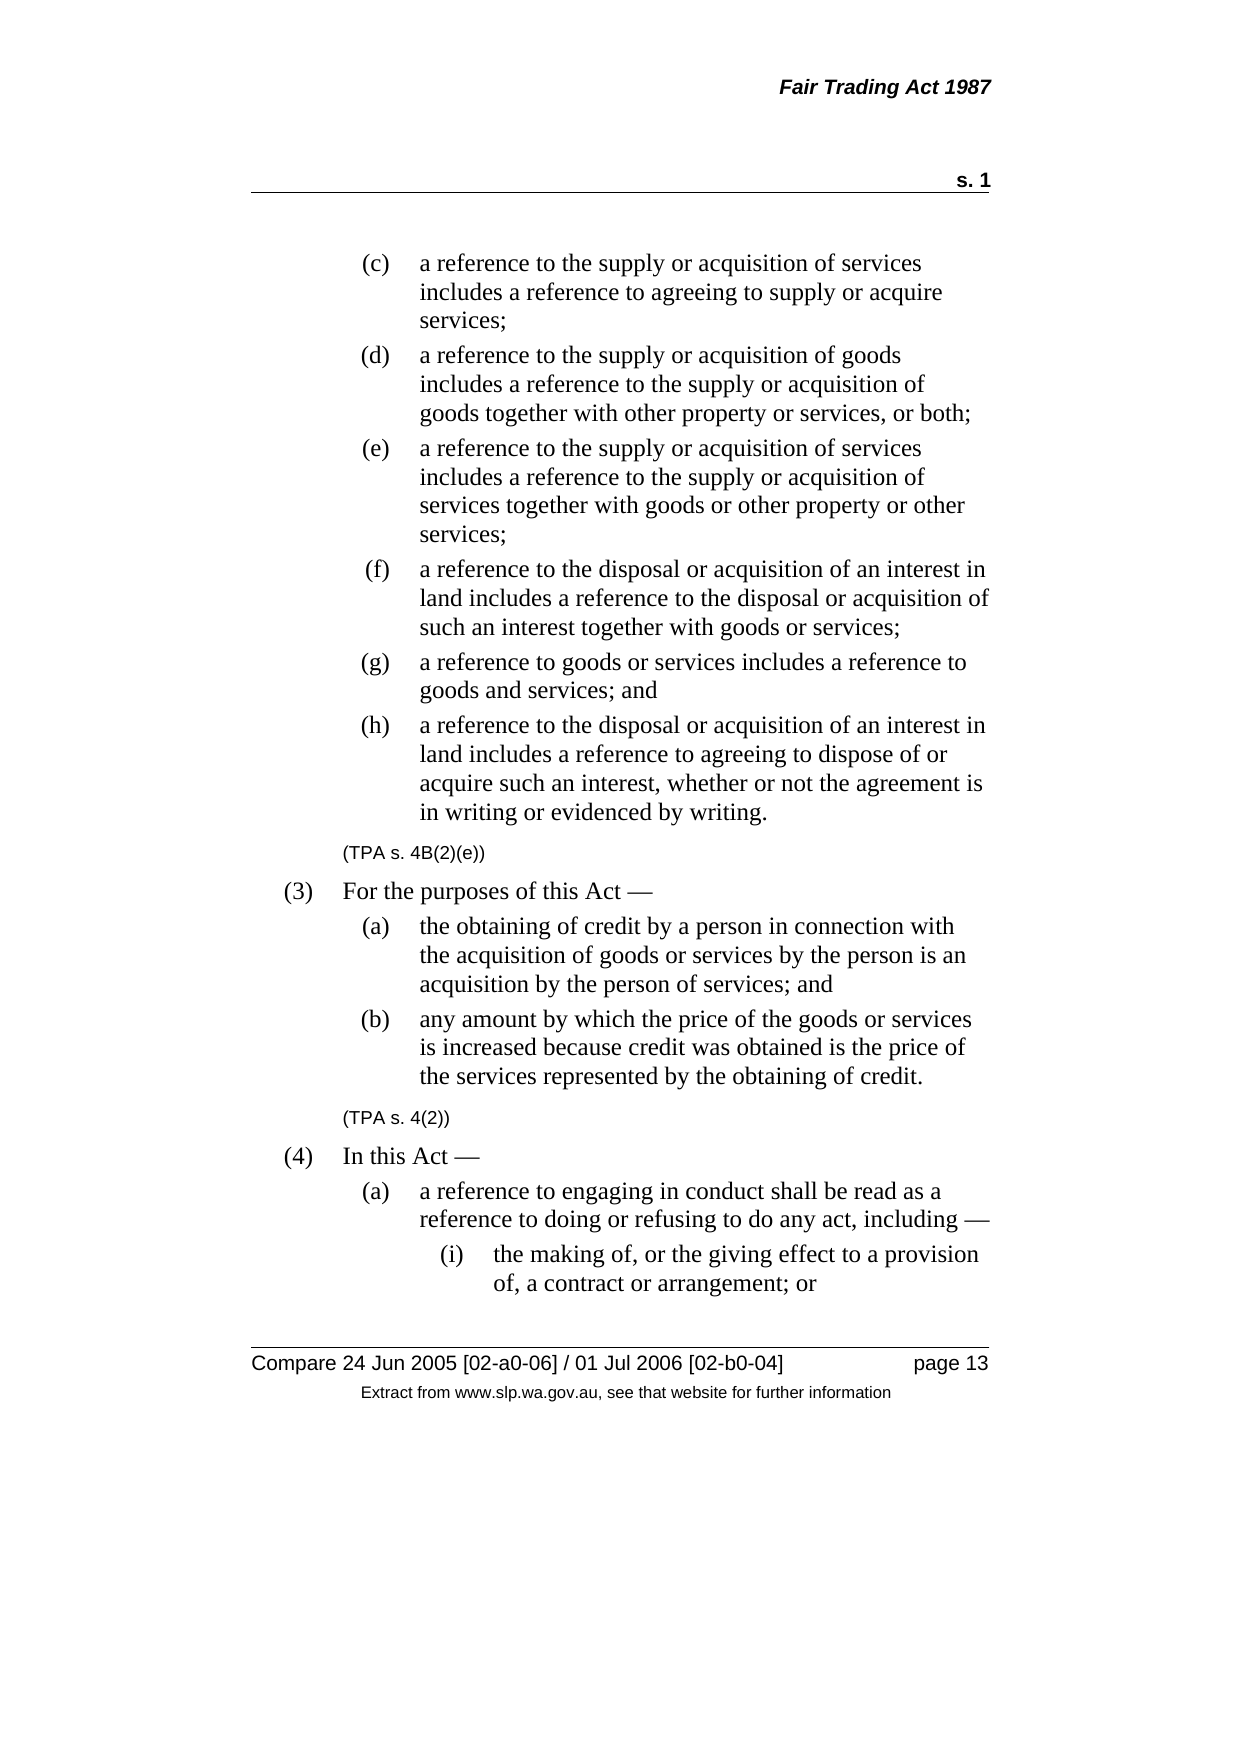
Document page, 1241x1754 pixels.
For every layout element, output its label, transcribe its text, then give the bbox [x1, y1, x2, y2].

text (3) For the purposes of this Act — [251, 876, 989, 905]
text (c) a reference to the supply or acquisition of services includes a reference to agreeing to supply or acquire services; [251, 248, 989, 334]
text (TPA s. 4(2)) [251, 1107, 989, 1128]
text (f) a reference to the disposal or acquisition of an interest in land includes a reference to the disposal or acquisition of such an interest together with goods or services; [251, 554, 989, 641]
text (4) In this Act — [251, 1141, 989, 1169]
text (b) any amount by which the price of the goods or services is increased because credit was obtained is the price of the services represented by the obtaining of credit. [251, 1004, 989, 1090]
text (a) a reference to engaging in conduct shall be read as a reference to doing or refusing to do any act, including — [251, 1176, 989, 1233]
text (e) a reference to the supply or acquisition of services includes a reference to the supply or acquisition of services together with goods or other property or other services; [251, 433, 989, 548]
text (h) a reference to the disposal or acquisition of an interest in land includes a reference to agreeing to dispose of or acquire such an interest, whether or not the agreement is in writing or evidenced by writing. [251, 711, 989, 826]
text (d) a reference to the supply or acquisition of goods includes a reference to the supply or acquisition of goods together with other property or services, or both; [251, 341, 989, 427]
text (a) the obtaining of credit by a person in connection with the acquisition of goods or services by the person is an acquisition by the person of services; and [251, 911, 989, 997]
text (TPA s. 4B(2)(e)) [251, 842, 989, 864]
text (g) a reference to goods or services includes a reference to goods and services; and [251, 647, 989, 704]
text (i) the making of, or the giving effect to a provision of, a contract or arrangement; or [251, 1239, 989, 1297]
